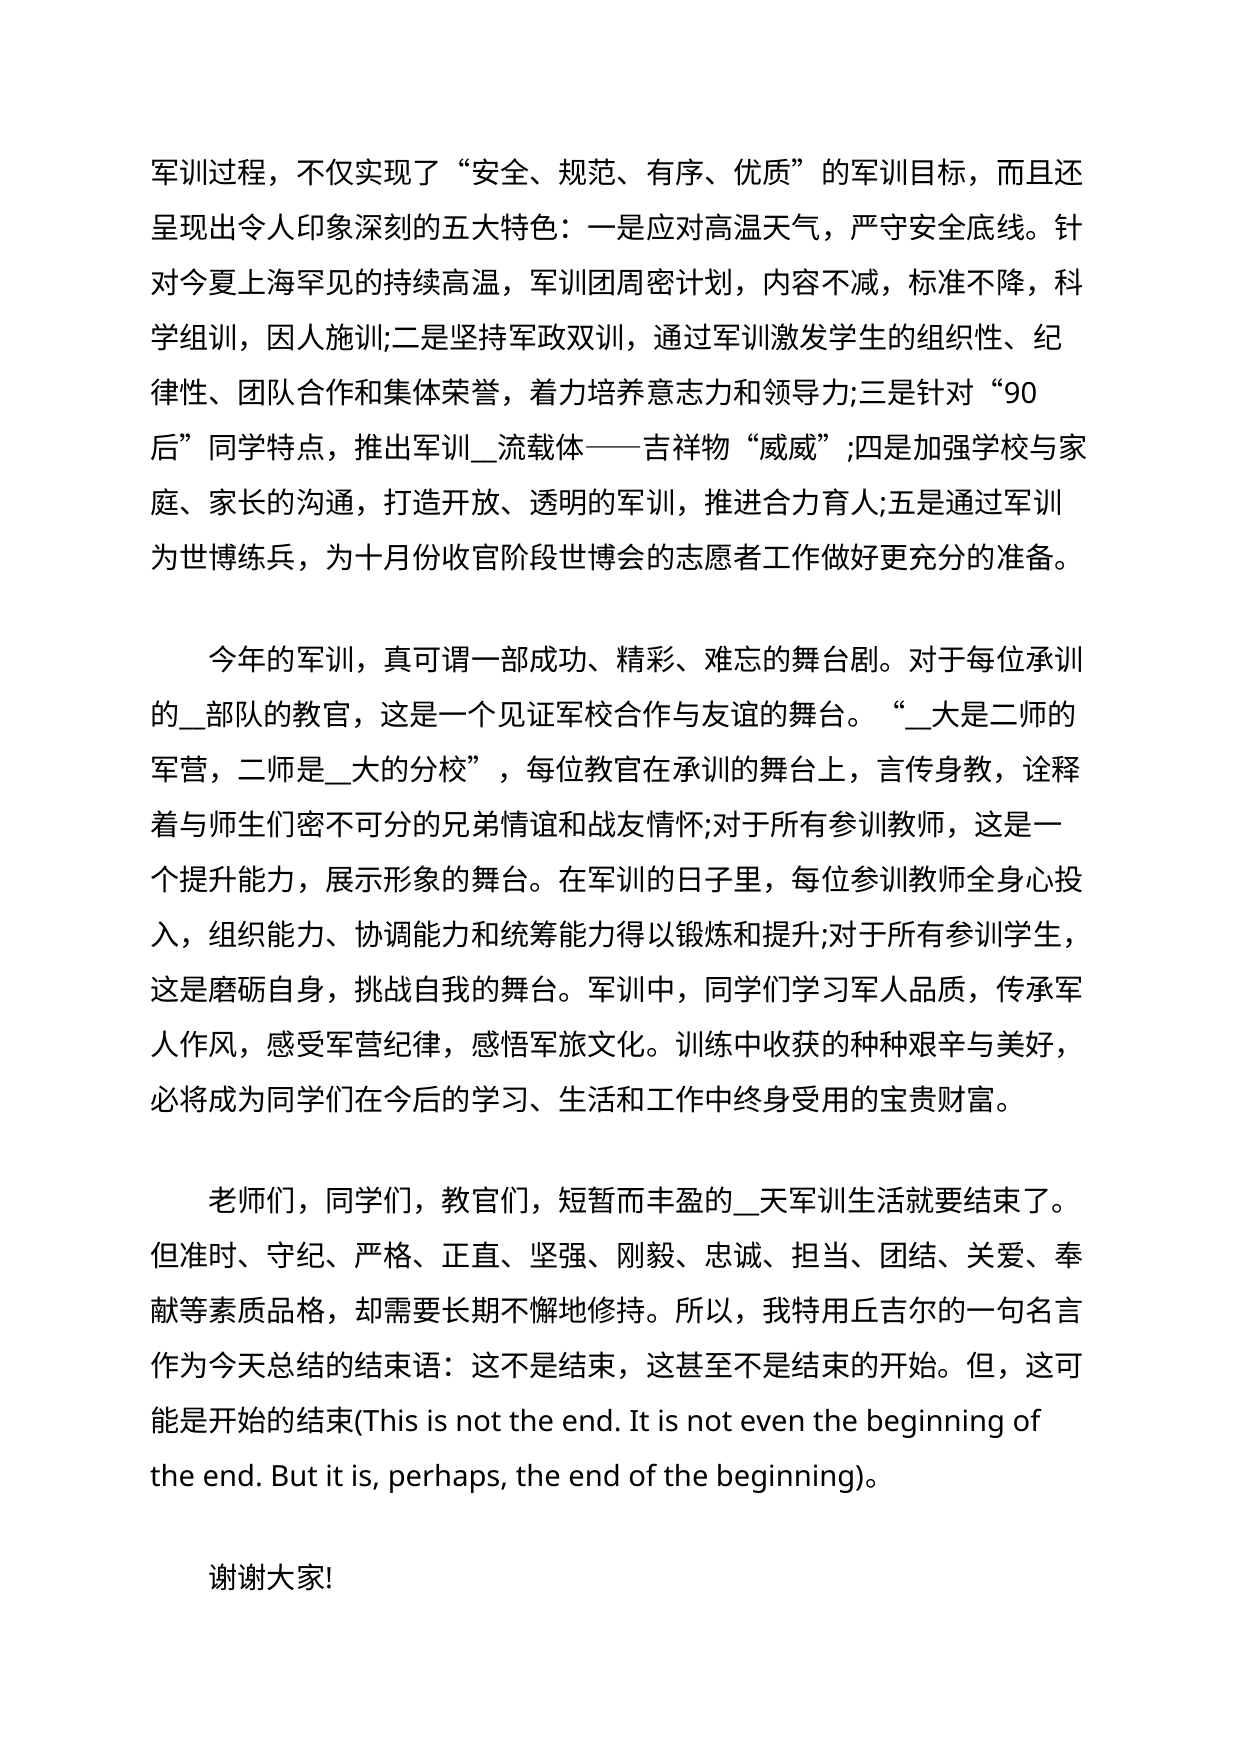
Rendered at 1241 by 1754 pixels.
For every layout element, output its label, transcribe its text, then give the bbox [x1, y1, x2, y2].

text 今年的军训，真可谓一部成功、精彩、难忘的舞台剧。对于每位承训的__部队的教官，这是一个见证军校合作与友谊的舞台。“__大是二师的军营，二师是__大的分校”，每位教官在承训的舞台上，言传身教，诠释着与师生们密不可分的兄弟情谊和战友情怀;对于所有参训教师，这是一个提升能力，展示形象的舞台。在军训的日子里，每位参训教师全身心投入，组织能力、协调能力和统筹能力得以锻炼和提升;对于所有参训学生，这是磨砺自身，挑战自我的舞台。军训中，同学们学习军人品质，传承军人作风，感受军营纪律，感悟军旅文化。训练中收获的种种艰辛与美好，必将成为同学们在今后的学习、生活和工作中终身受用的宝贵财富。 [150, 636, 1090, 1118]
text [150, 150, 1090, 577]
text 老师们，同学们，教官们，短暂而丰盈的__天军训生活就要结束了。但准时、守纪、严格、正直、坚强、刚毅、忠诚、担当、团结、关爱、奉献等素质品格，却需要长期不懈地修持。所以，我特用丘吉尔的一句名言作为今天总结的结束语：这不是结束，这甚至不是结束的开始。但，这可能是开始的结束(This is not the end. It is not even the beginning of the end. But it is, perhaps, the end of the beginning)。 [150, 1178, 1090, 1495]
text 谢谢大家! [150, 1554, 1090, 1597]
